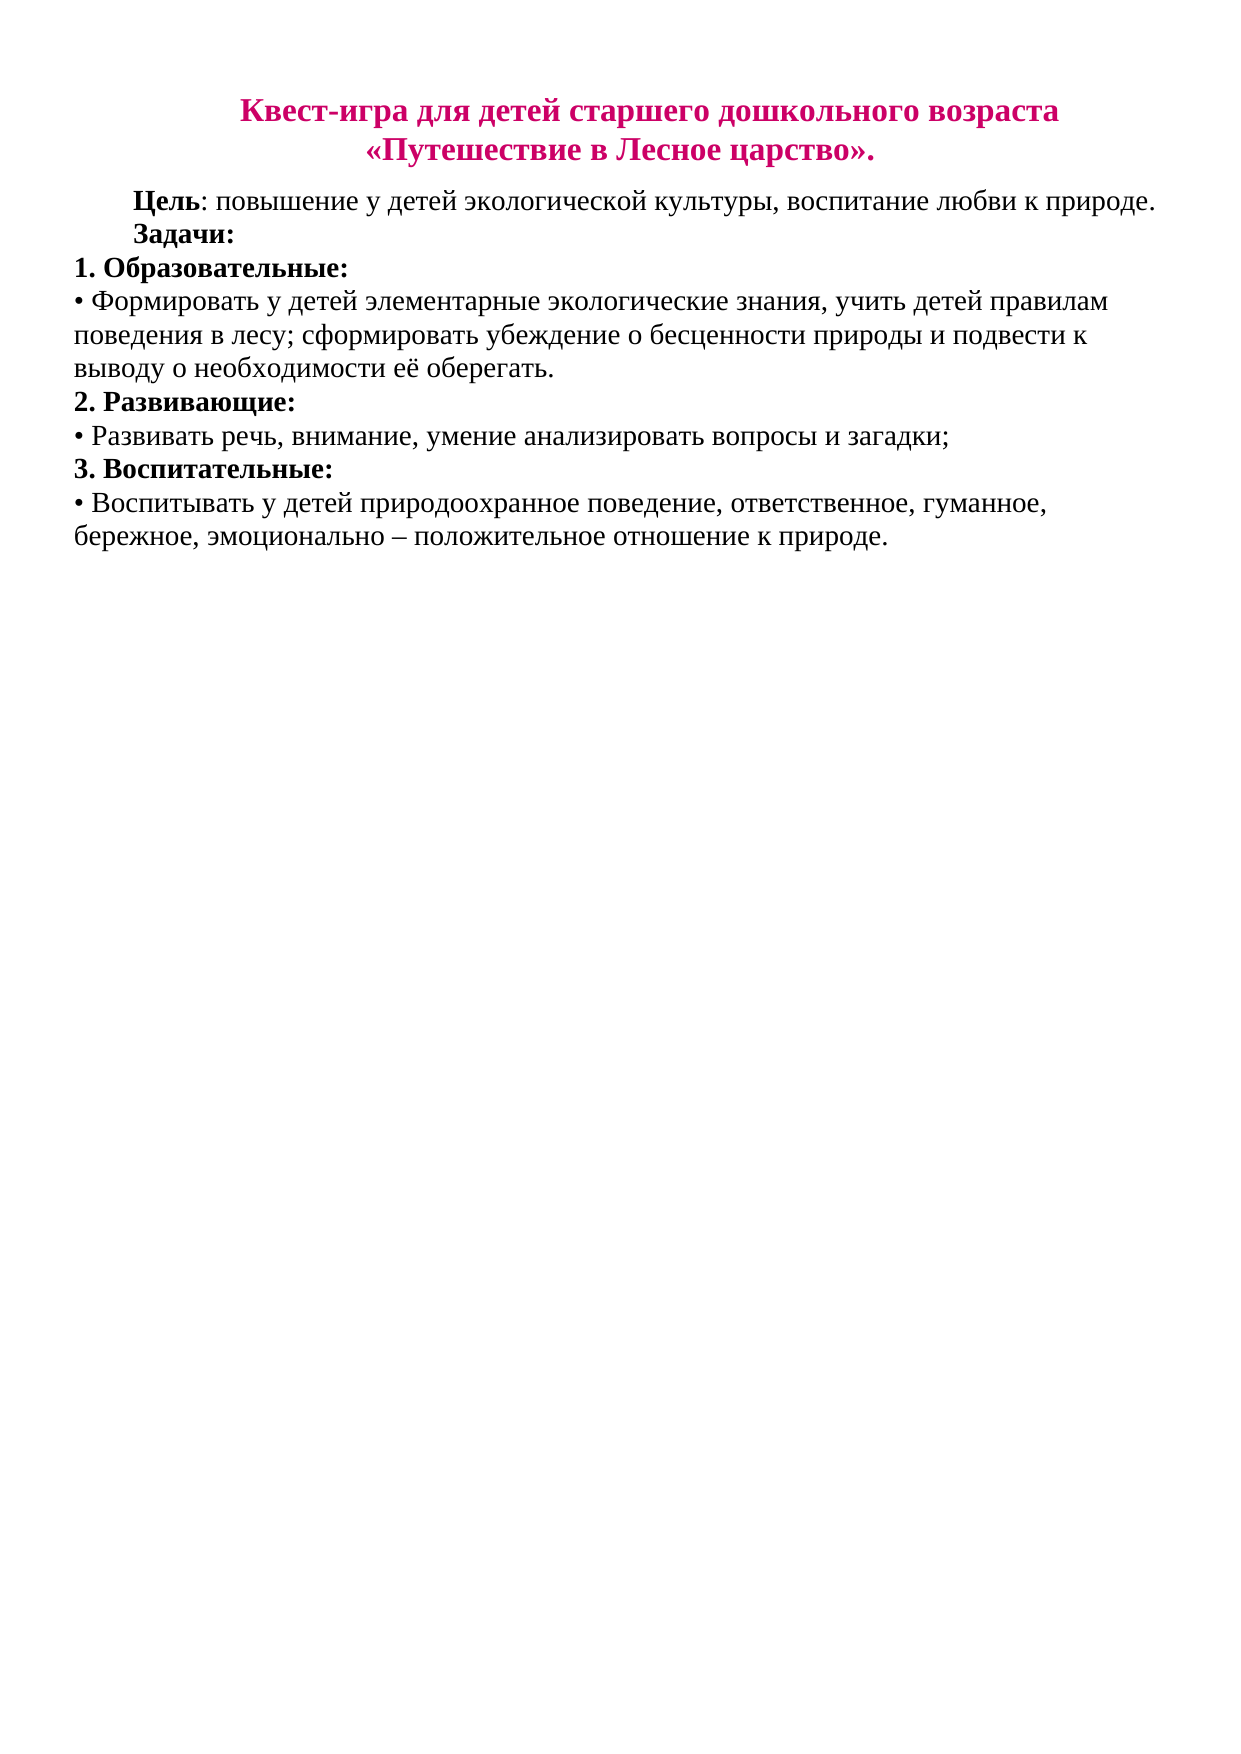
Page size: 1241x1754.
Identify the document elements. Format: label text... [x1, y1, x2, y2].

text Цель: повышение у детей экологической культуры, воспитание любви к природе. [74, 183, 1167, 216]
text Квест-игра для детей старшего дошкольного возраста «Путешествие в Лесное царство». [74, 91, 1167, 167]
text Задачи: 1. Образовательные: • Формировать у детей элементарные экологические знания, учить детей правилам поведения в лесу; сформировать убеждение о бесценности природы и подвести к выводу о необходимости её оберегать. 2. Развивающие: • Развивать речь, внимание, умение анализировать вопросы и загадки; 3. Воспитательные: • Воспитывать у детей природоохранное поведение, ответственное, гуманное, бережное, эмоционально – положительное отношение к природе. [74, 216, 1167, 552]
